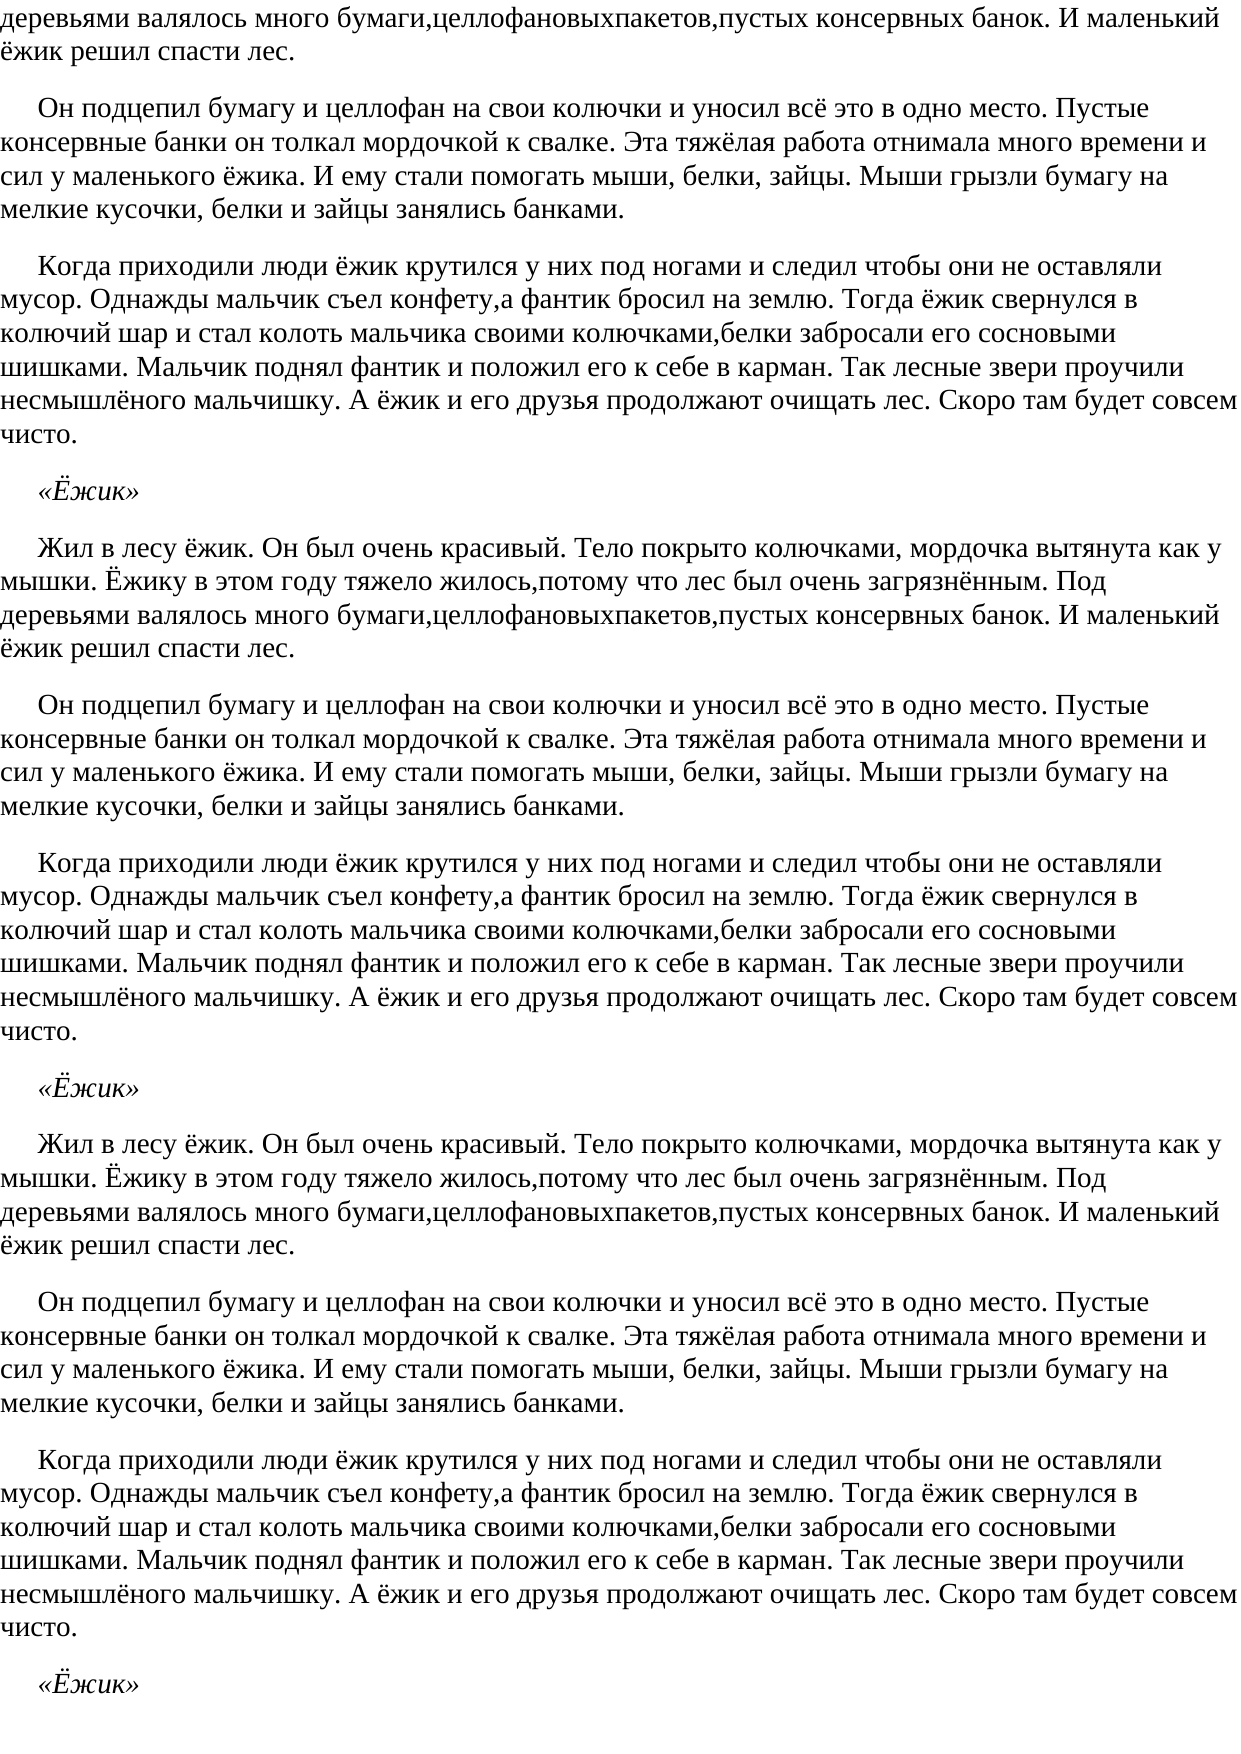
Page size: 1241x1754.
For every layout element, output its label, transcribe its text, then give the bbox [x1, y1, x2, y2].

text «Ёжик» [0, 1070, 1240, 1103]
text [0, 0, 1240, 67]
text «Ёжик» [0, 1667, 1240, 1700]
text «Ёжик» [0, 473, 1240, 506]
